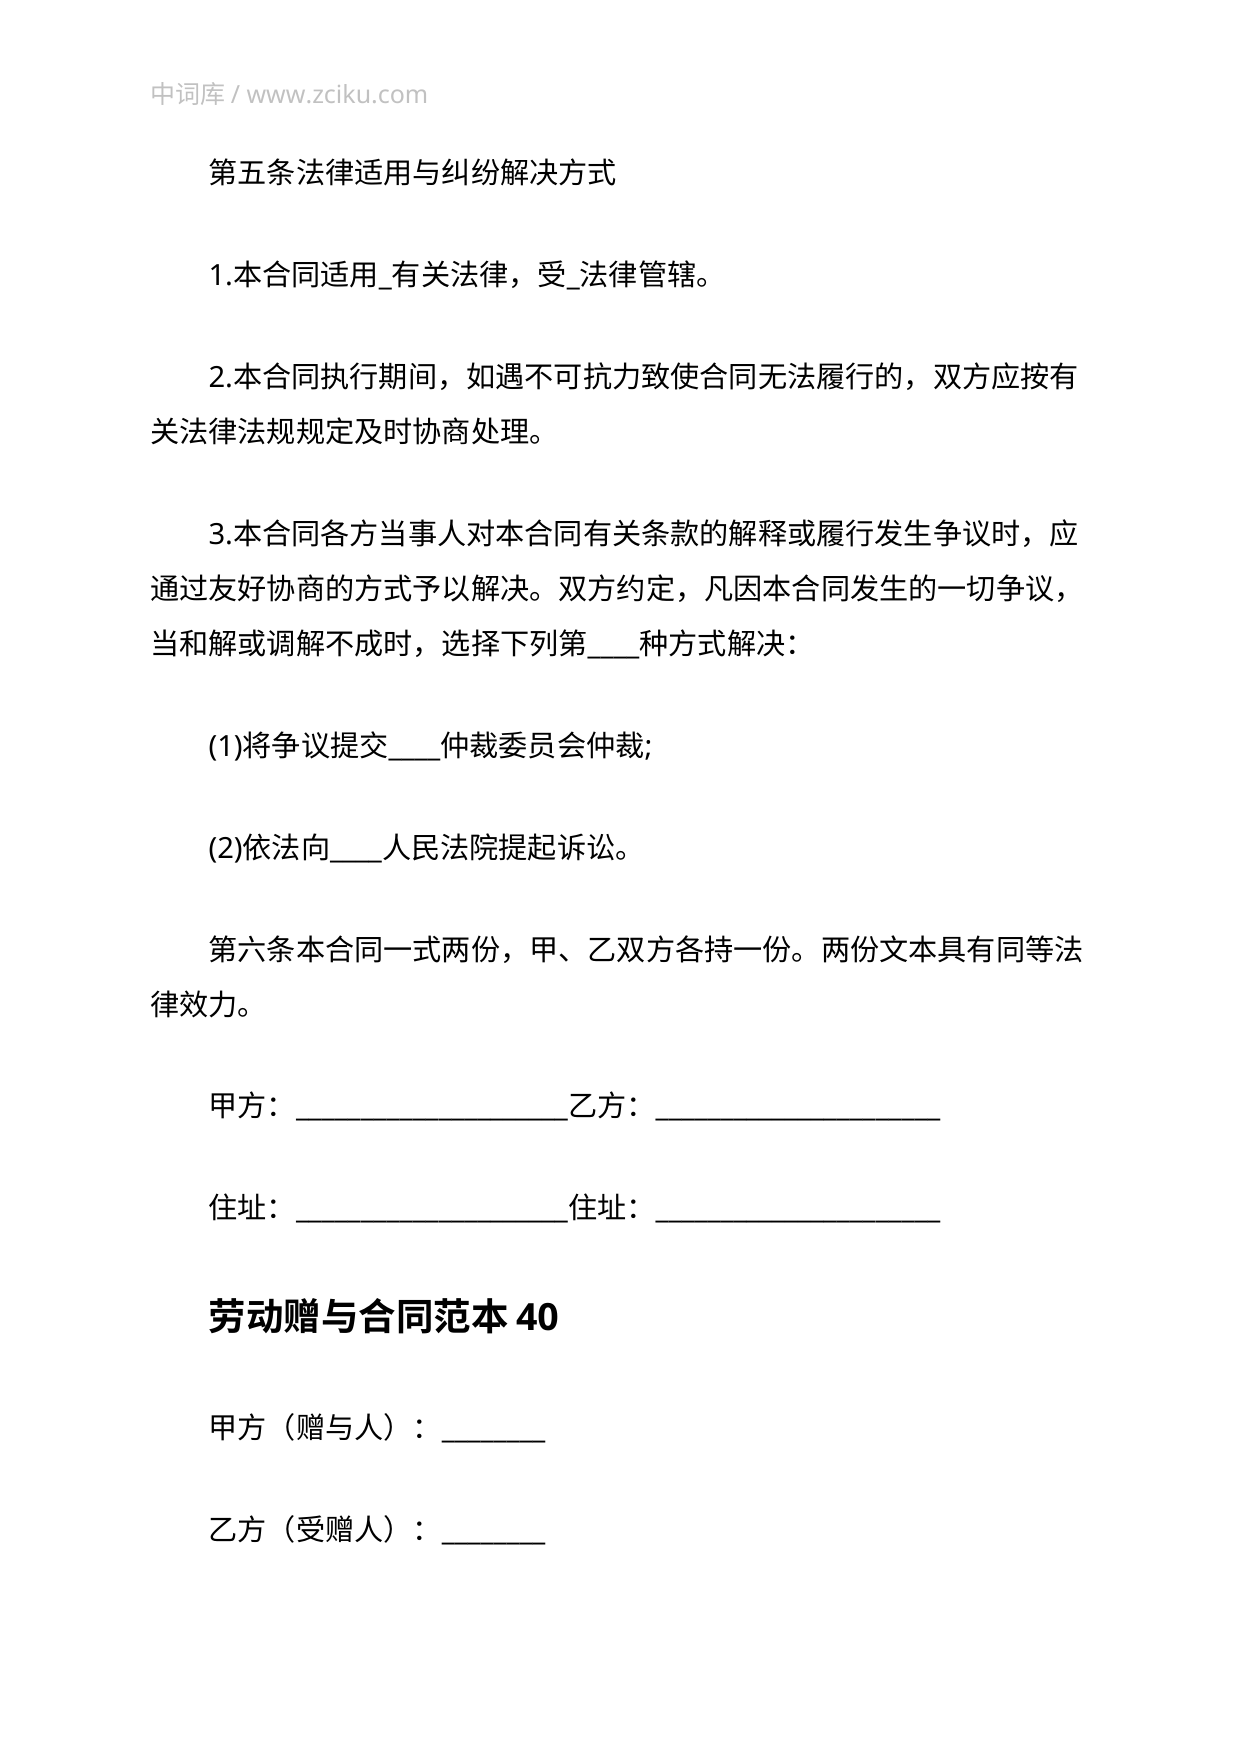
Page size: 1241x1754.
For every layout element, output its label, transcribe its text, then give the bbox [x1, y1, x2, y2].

text 乙方（受赠人）：________ [150, 1507, 1090, 1549]
text 1.本合同适用_有关法律，受_法律管辖。 [150, 252, 1090, 294]
text 劳动赠与合同范本40 [150, 1287, 1090, 1341]
text (1)将争议提交____仲裁委员会仲裁; [150, 722, 1090, 765]
text 第六条本合同一式两份，甲、乙双方各持一份。两份文本具有同等法律效力。 [150, 926, 1090, 1023]
text 甲方（赠与人）：________ [150, 1404, 1090, 1447]
text 第五条法律适用与纠纷解决方式 [150, 150, 1090, 192]
text (2)依法向____人民法院提起诉讼。 [150, 824, 1090, 867]
text 甲方：_____________________乙方：______________________ [150, 1083, 1090, 1125]
text 3.本合同各方当事人对本合同有关条款的解释或履行发生争议时，应通过友好协商的方式予以解决。双方约定，凡因本合同发生的一切争议，当和解或调解不成时，选择下列第____种方式解决： [150, 511, 1090, 663]
text 住址：_____________________住址：______________________ [150, 1185, 1090, 1227]
text 2.本合同执行期间，如遇不可抗力致使合同无法履行的，双方应按有关法律法规规定及时协商处理。 [150, 354, 1090, 451]
